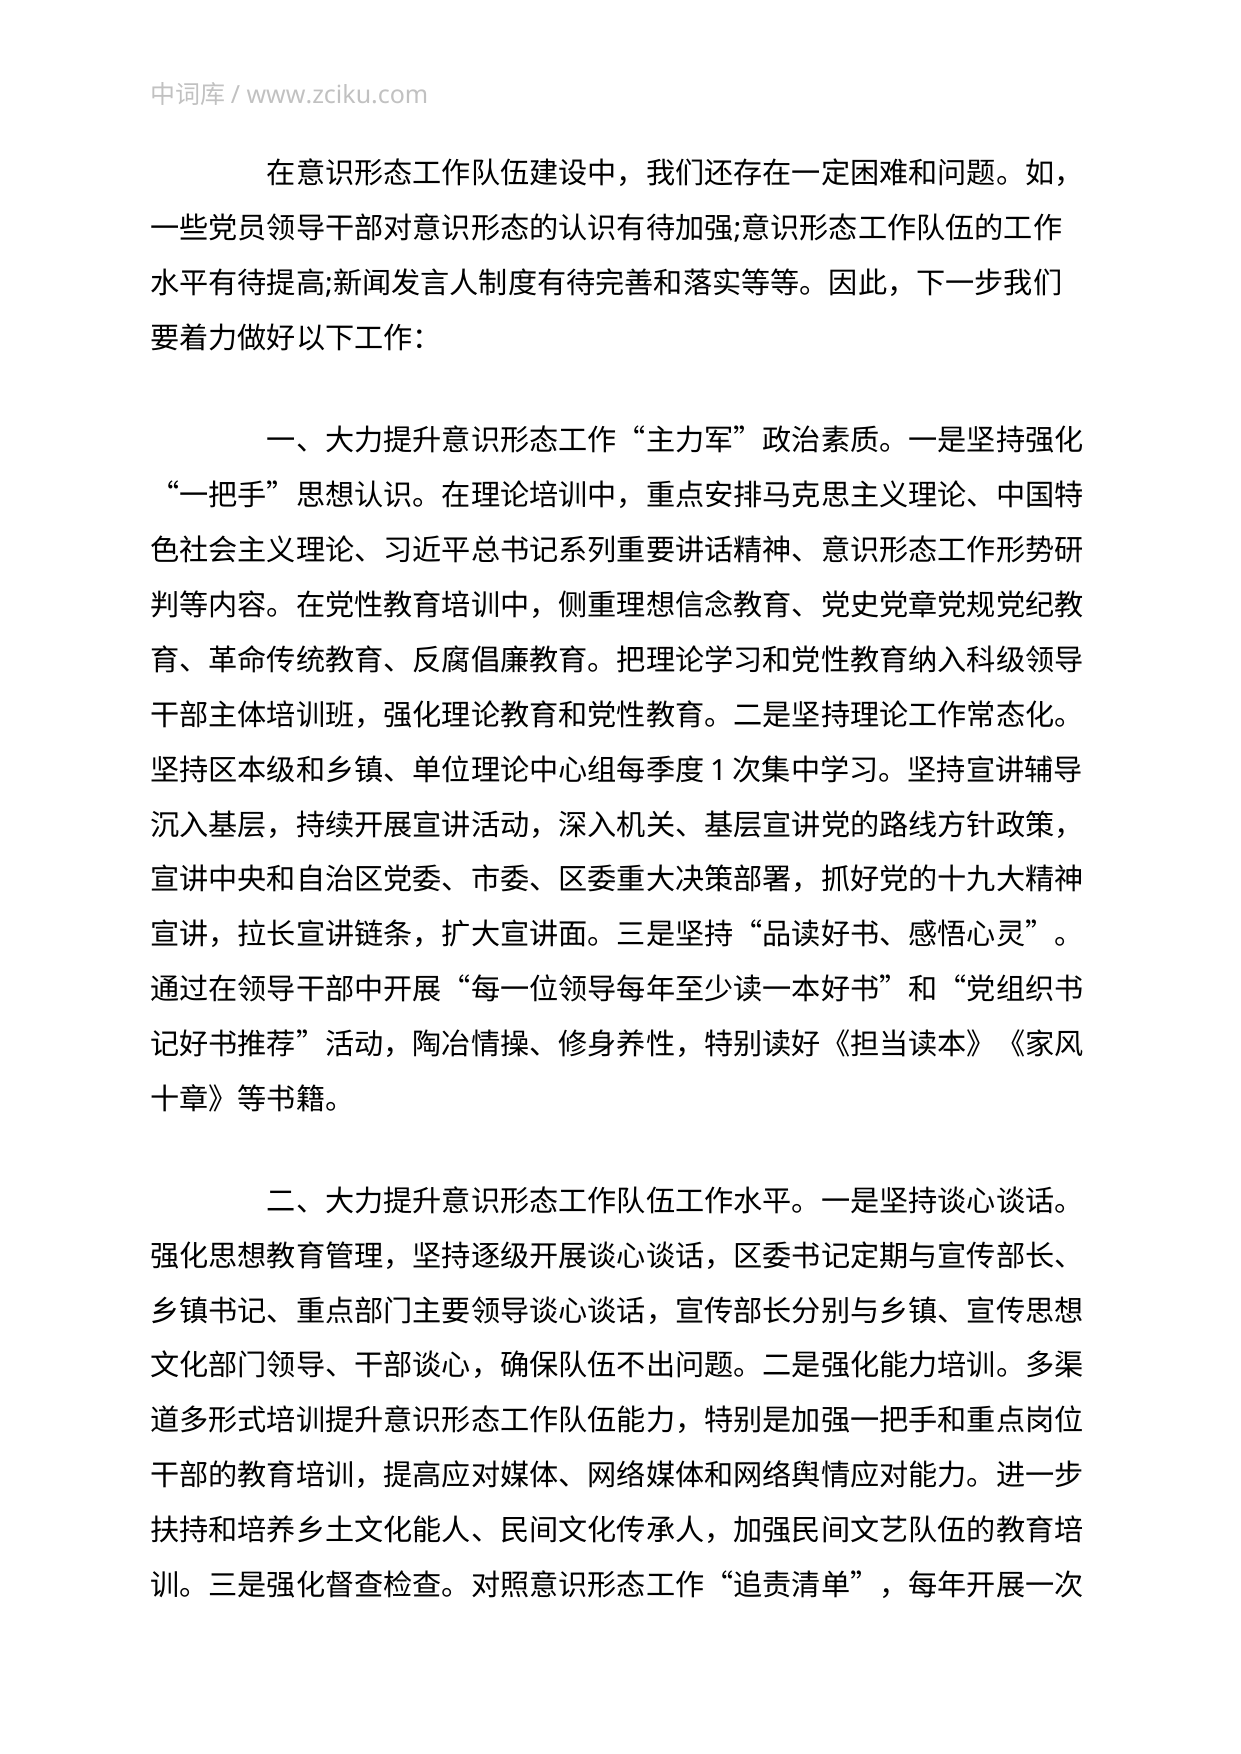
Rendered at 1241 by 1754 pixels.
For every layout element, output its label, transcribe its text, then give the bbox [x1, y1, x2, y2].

text 一、大力提升意识形态工作“主力军”政治素质。一是坚持强化“一把手”思想认识。在理论培训中，重点安排马克思主义理论、中国特色社会主义理论、习近平总书记系列重要讲话精神、意识形态工作形势研判等内容。在党性教育培训中，侧重理想信念教育、党史党章党规党纪教育、革命传统教育、反腐倡廉教育。把理论学习和党性教育纳入科级领导干部主体培训班，强化理论教育和党性教育。二是坚持理论工作常态化。坚持区本级和乡镇、单位理论中心组每季度1次集中学习。坚持宣讲辅导沉入基层，持续开展宣讲活动，深入机关、基层宣讲党的路线方针政策，宣讲中央和自治区党委、市委、区委重大决策部署，抓好党的十九大精神宣讲，拉长宣讲链条，扩大宣讲面。三是坚持“品读好书、感悟心灵”。通过在领导干部中开展“每一位领导每年至少读一本好书”和“党组织书记好书推荐”活动，陶冶情操、修身养性，特别读好《担当读本》《家风十章》等书籍。 [150, 417, 1090, 1118]
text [150, 1177, 1090, 1604]
text 在意识形态工作队伍建设中，我们还存在一定困难和问题。如，一些党员领导干部对意识形态的认识有待加强;意识形态工作队伍的工作水平有待提高;新闻发言人制度有待完善和落实等等。因此，下一步我们要着力做好以下工作： [150, 150, 1090, 357]
